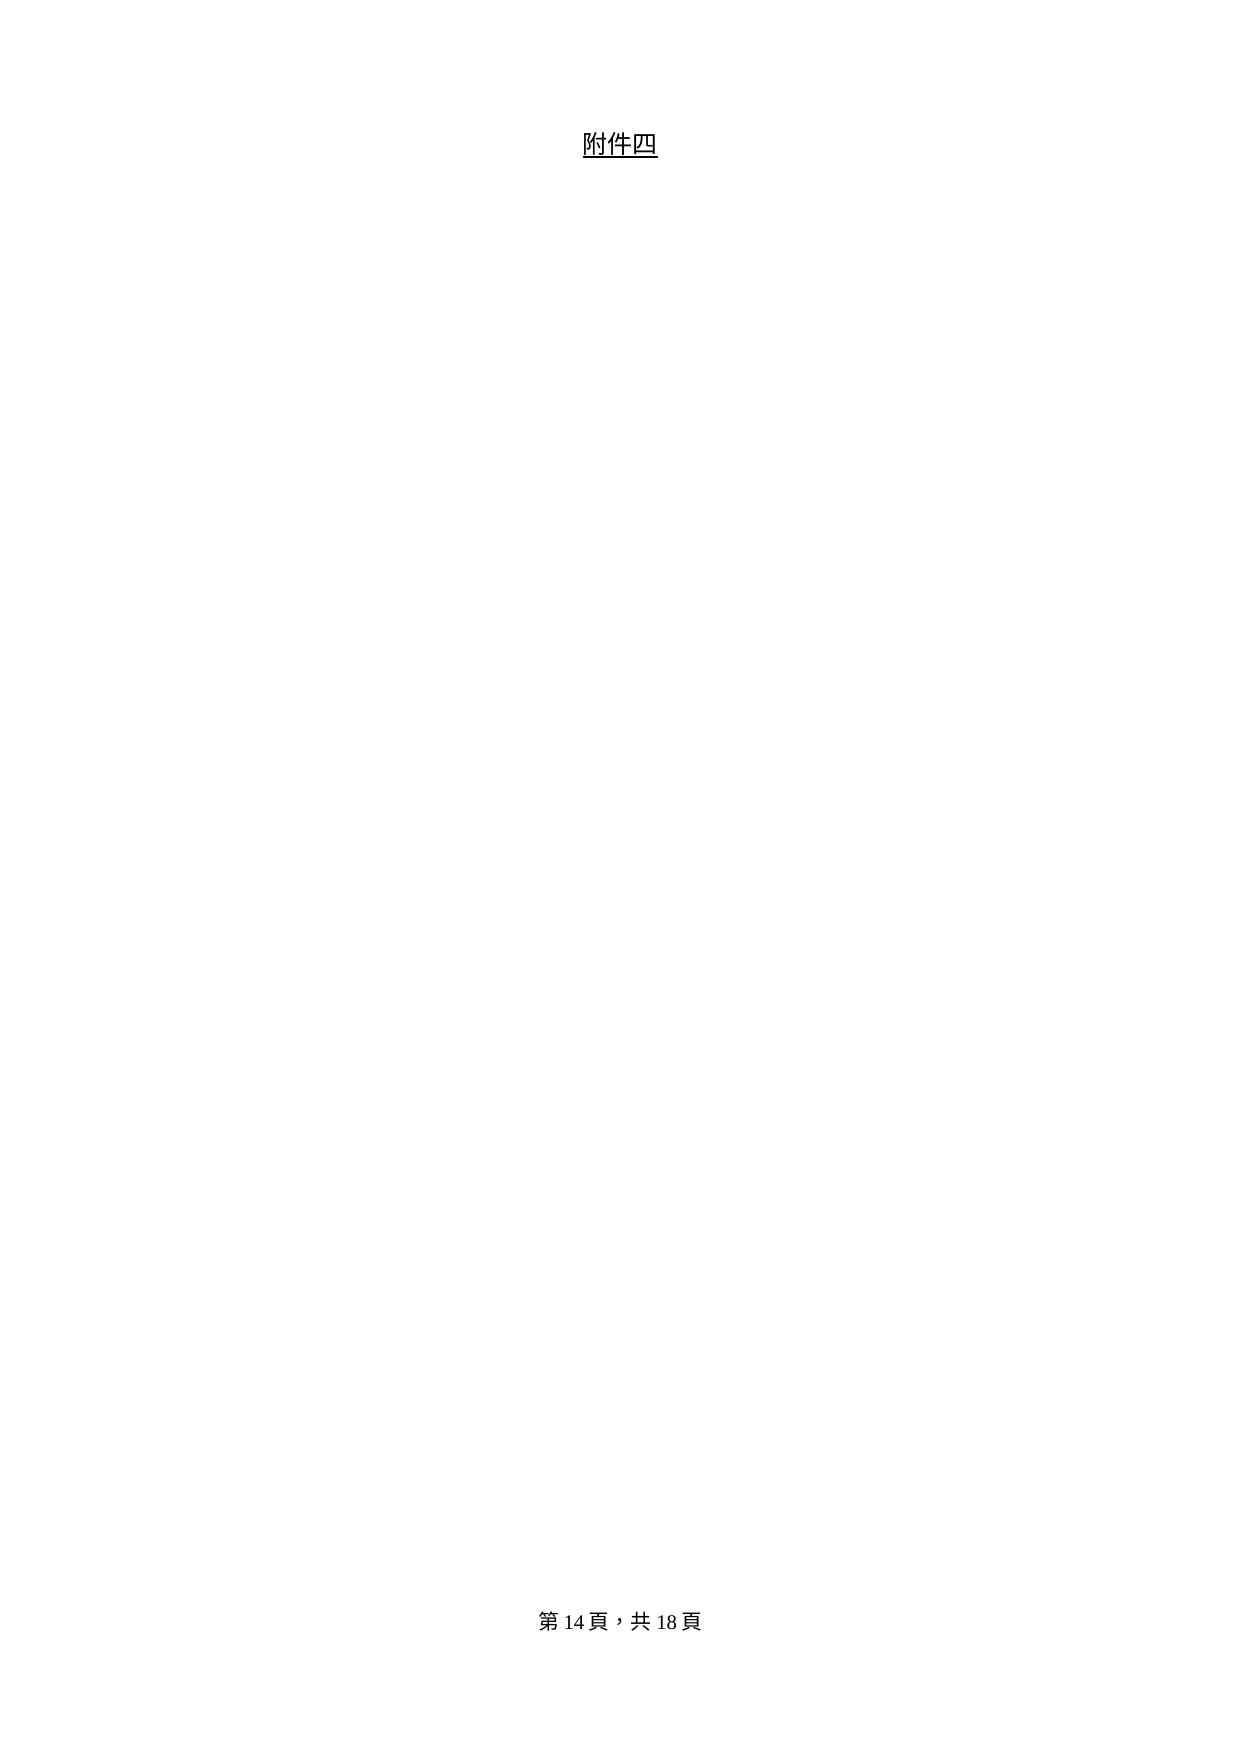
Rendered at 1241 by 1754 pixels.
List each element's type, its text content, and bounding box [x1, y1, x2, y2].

text 附件四 [59, 75, 1181, 161]
